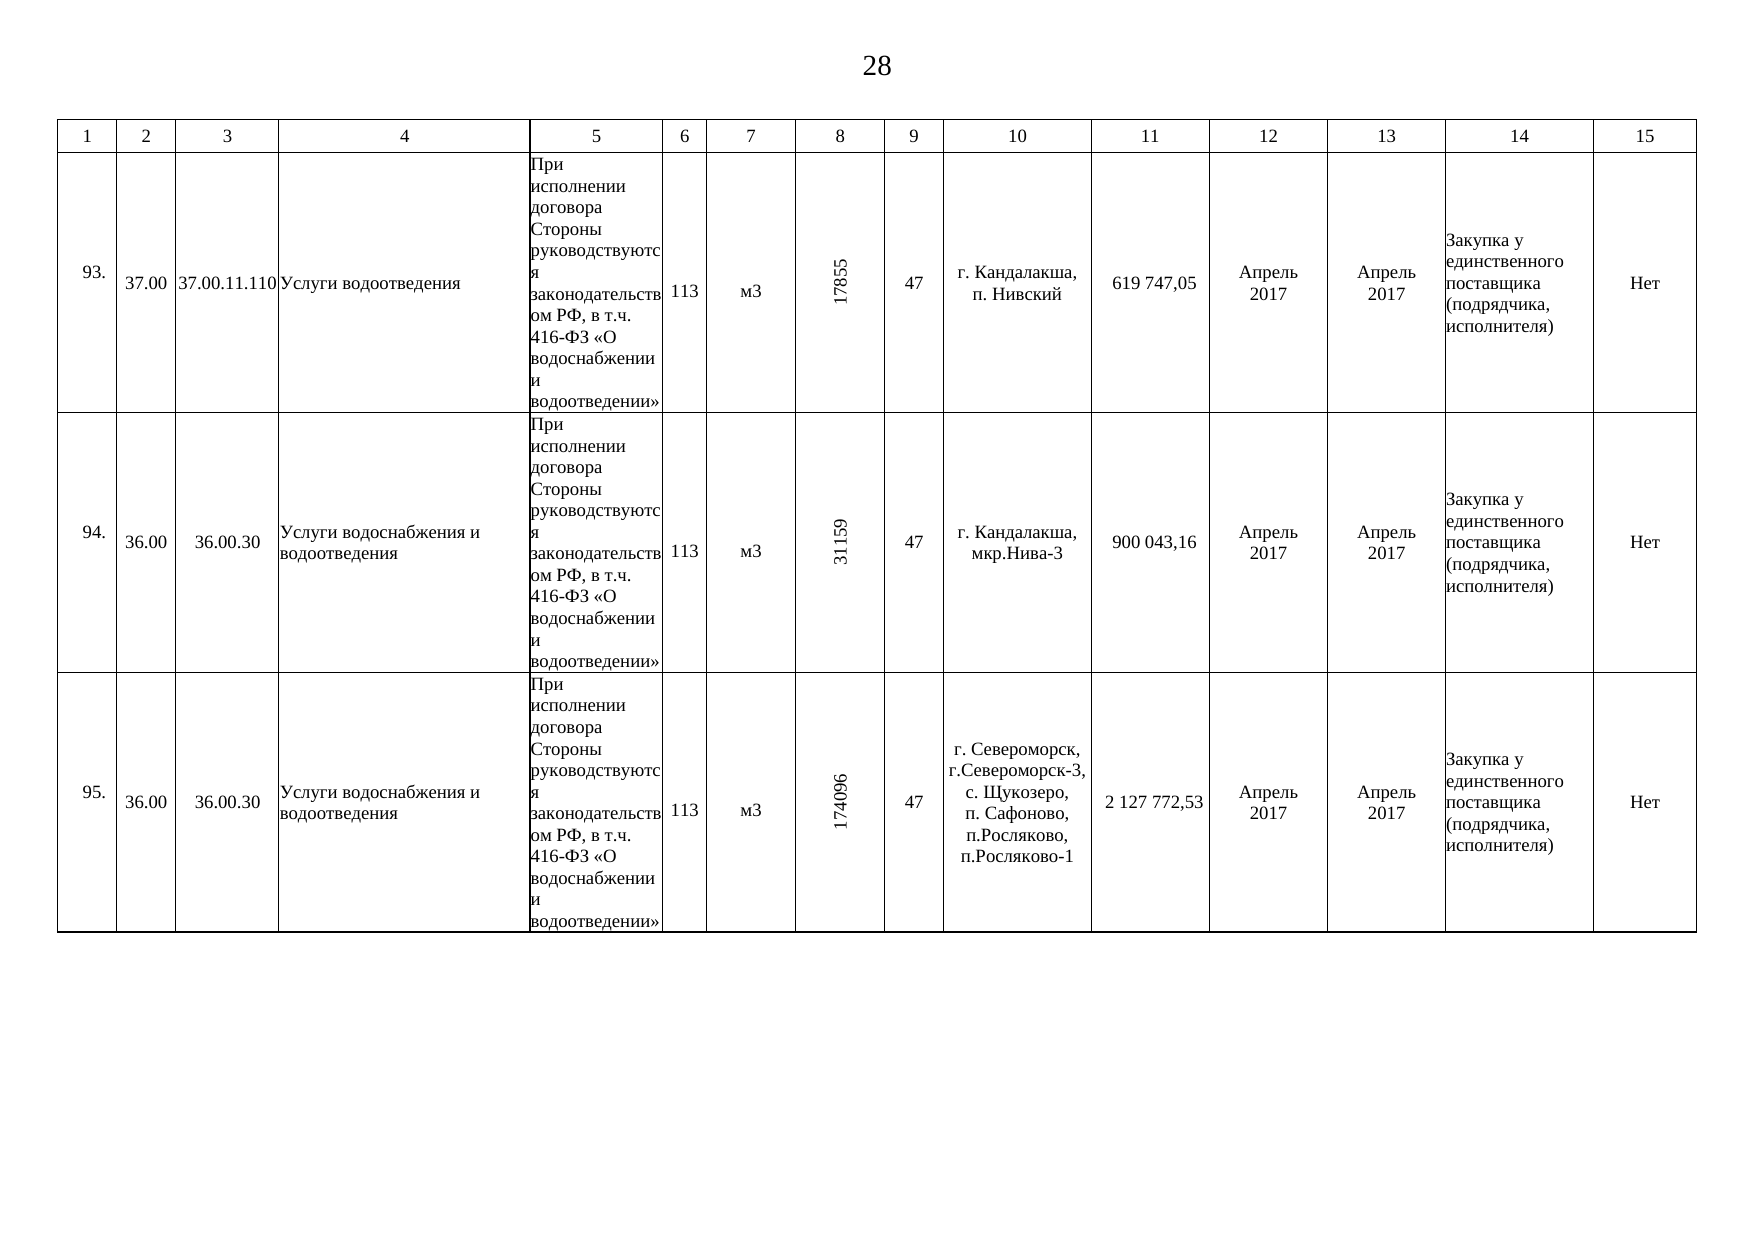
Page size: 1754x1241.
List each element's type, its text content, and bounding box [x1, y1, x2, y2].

table_cell г. Североморск, г.Североморск-3, с. Щукозеро, п. Сафоново, п.Росляково, п.Росляково-1 [944, 673, 1091, 931]
table_cell 113 [663, 153, 706, 412]
table_header 2 [117, 120, 175, 152]
table_cell 17855 [796, 153, 884, 412]
table_cell Апрель 2017 [1328, 153, 1445, 412]
table_cell 37.00.11.110 [176, 153, 278, 412]
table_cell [531, 673, 662, 931]
table_cell Закупка у единственного поставщика (подрядчика, исполнителя) [1446, 413, 1593, 672]
table_header 3 [176, 120, 278, 152]
table_cell 47 [885, 673, 943, 931]
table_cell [1446, 673, 1593, 931]
table_cell г. Кандалакша, п. Нивский [944, 153, 1091, 412]
table_cell 47 [885, 153, 943, 412]
table_cell Апрель 2017 [1210, 413, 1327, 672]
table_cell 36.00.30 [176, 673, 278, 931]
table_cell 36.00 [117, 673, 175, 931]
table_cell 113 [663, 673, 706, 931]
table_cell м3 [707, 413, 795, 672]
table_cell Апрель 2017 [1328, 673, 1445, 931]
table_cell 31159 [796, 413, 884, 672]
table_cell При исполнении договора Стороны руководствуются законодательством РФ, в т.ч. 416-ФЗ «О водоснабжении и водоотведении» [531, 413, 662, 672]
table_header 9 [885, 120, 943, 152]
table_header 15 [1594, 120, 1696, 152]
table_cell [58, 153, 116, 412]
table_cell Услуги водоснабжения и водоотведения [279, 413, 529, 672]
table_header 7 [707, 120, 795, 152]
table_cell 37.00 [117, 153, 175, 412]
table_cell м3 [707, 153, 795, 412]
table_cell 900 043,16 [1092, 413, 1209, 672]
table_header 14 [1446, 120, 1593, 152]
table_header 12 [1210, 120, 1327, 152]
table_cell Нет [1594, 413, 1696, 672]
table_cell Апрель 2017 [1210, 153, 1327, 412]
table_cell 2 127 772,53 [1092, 673, 1209, 931]
table_cell [58, 413, 116, 672]
table_header 5 [531, 120, 662, 152]
table_header 13 [1328, 120, 1445, 152]
table_cell м3 [707, 673, 795, 931]
table_cell 113 [663, 413, 706, 672]
table_header 10 [944, 120, 1091, 152]
table_header 8 [796, 120, 884, 152]
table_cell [531, 153, 662, 412]
table_cell [58, 673, 116, 931]
table_cell Нет [1594, 673, 1696, 931]
table_header 11 [1092, 120, 1209, 152]
table_cell 36.00 [117, 413, 175, 672]
table_cell Услуги водоотведения [279, 153, 529, 412]
table_header 6 [663, 120, 706, 152]
table_cell 47 [885, 413, 943, 672]
table_header 4 [279, 120, 529, 152]
table_cell Апрель 2017 [1328, 413, 1445, 672]
table_cell Нет [1594, 153, 1696, 412]
table_cell г. Кандалакша, мкр.Нива-3 [944, 413, 1091, 672]
table_cell Услуги водоснабжения и водоотведения [279, 673, 529, 931]
table_cell 174096 [796, 673, 884, 931]
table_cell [1446, 153, 1593, 412]
table_cell Апрель 2017 [1210, 673, 1327, 931]
table_cell 619 747,05 [1092, 153, 1209, 412]
table_cell 36.00.30 [176, 413, 278, 672]
table_header 1 [58, 120, 116, 152]
